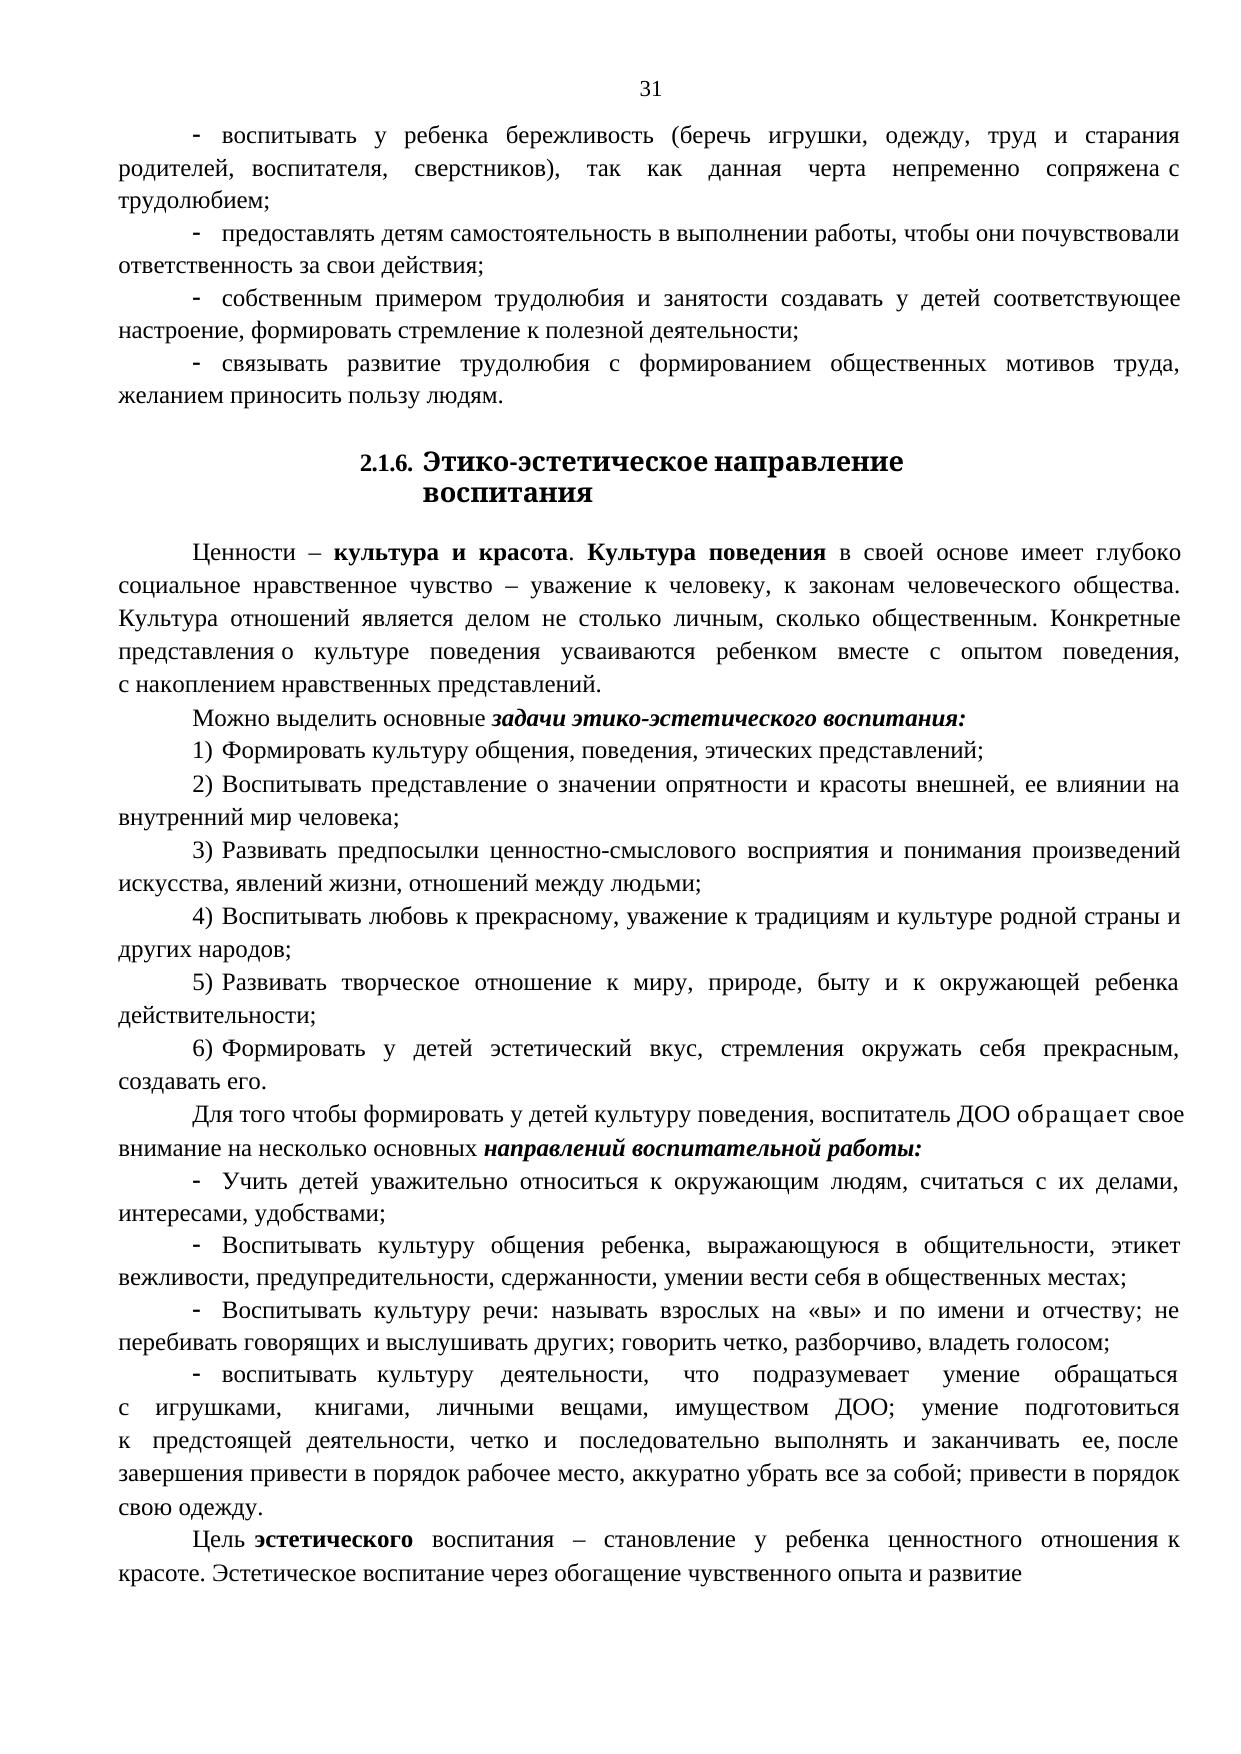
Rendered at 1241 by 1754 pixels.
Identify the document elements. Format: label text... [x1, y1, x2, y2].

text Для того чтобы формировать у детей культуру поведения, воспитатель ДОО обращает свое внимание на несколько основных направлений воспитательной работы: [118, 1099, 1207, 1162]
subtitle Этико-эстетическое направление воспитания [359, 447, 1078, 509]
list Формировать культуру общения, поведения, этических представлений; [192, 736, 1207, 764]
list предоставлять детям самостоятельность в выполнении работы, чтобы они почувствовали ответственность за свои действия; [118, 218, 1181, 279]
list Воспитывать культуру речи: называть взрослых на «вы» и по имени и отчеству; не перебивать говорящих и выслушивать других; говорить четко, разборчиво, владеть голосом; [118, 1295, 1181, 1356]
list воспитывать у ребенка бережливость (беречь игрушки, одежду, труд и старания родителей, воспитателя, сверстников), так как данная черта непременно сопряжена с трудолюбием; [118, 120, 1181, 214]
list Развивать творческое отношение к миру, природе, быту и к окружающей ребенка действительности; [118, 967, 1180, 1029]
list воспитывать культуру деятельности, что подразумевает умение обращаться с игрушками, книгами, личными вещами, имуществом ДОО; умение подготовиться к предстоящей деятельности, четко и последовательно выполнять и заканчивать ее, после завершения привести в порядок рабочее место, аккуратно убрать все за собой; привести в порядок свою одежду. [118, 1359, 1181, 1520]
list Учить детей уважительно относиться к окружающим людям, считаться с их делами, интересами, удобствами; [118, 1166, 1180, 1227]
list Воспитывать культуру общения ребенка, выражающуюся в общительности, этикет вежливости, предупредительности, сдержанности, умении вести себя в общественных местах; [118, 1230, 1182, 1291]
list Формировать у детей эстетический вкус, стремления окружать себя прекрасным, создавать его. [118, 1033, 1181, 1095]
text Ценности – культура и красота. Культура поведения в своей основе имеет глубоко социальное нравственное чувство – уважение к человеку, к законам человеческого общества. Культура отношений является делом не столько личным, сколько общественным. Конкретные представления о культуре поведения усваиваются ребенком вместе с опытом поведения, с накоплением нравственных представлений. [118, 537, 1181, 698]
list собственным примером трудолюбия и занятости создавать у детей соответствующее настроение, формировать стремление к полезной деятельности; [118, 283, 1182, 344]
list Воспитывать любовь к прекрасному, уважение к традициям и культуре родной страны и других народов; [118, 901, 1182, 963]
list Воспитывать представление о значении опрятности и красоты внешней, ее влиянии на внутренний мир человека; [118, 769, 1181, 830]
text Можно выделить основные задачи этико-эстетического воспитания: [192, 703, 1207, 731]
list Развивать предпосылки ценностно-смыслового восприятия и понимания произведений искусства, явлений жизни, отношений между людьми; [118, 835, 1182, 897]
text Цель эстетического воспитания – становление у ребенка ценностного отношения к красоте. Эстетическое воспитание через обогащение чувственного опыта и развитие [118, 1524, 1182, 1586]
list связывать развитие трудолюбия с формированием общественных мотивов труда, желанием приносить пользу людям. [118, 348, 1181, 409]
